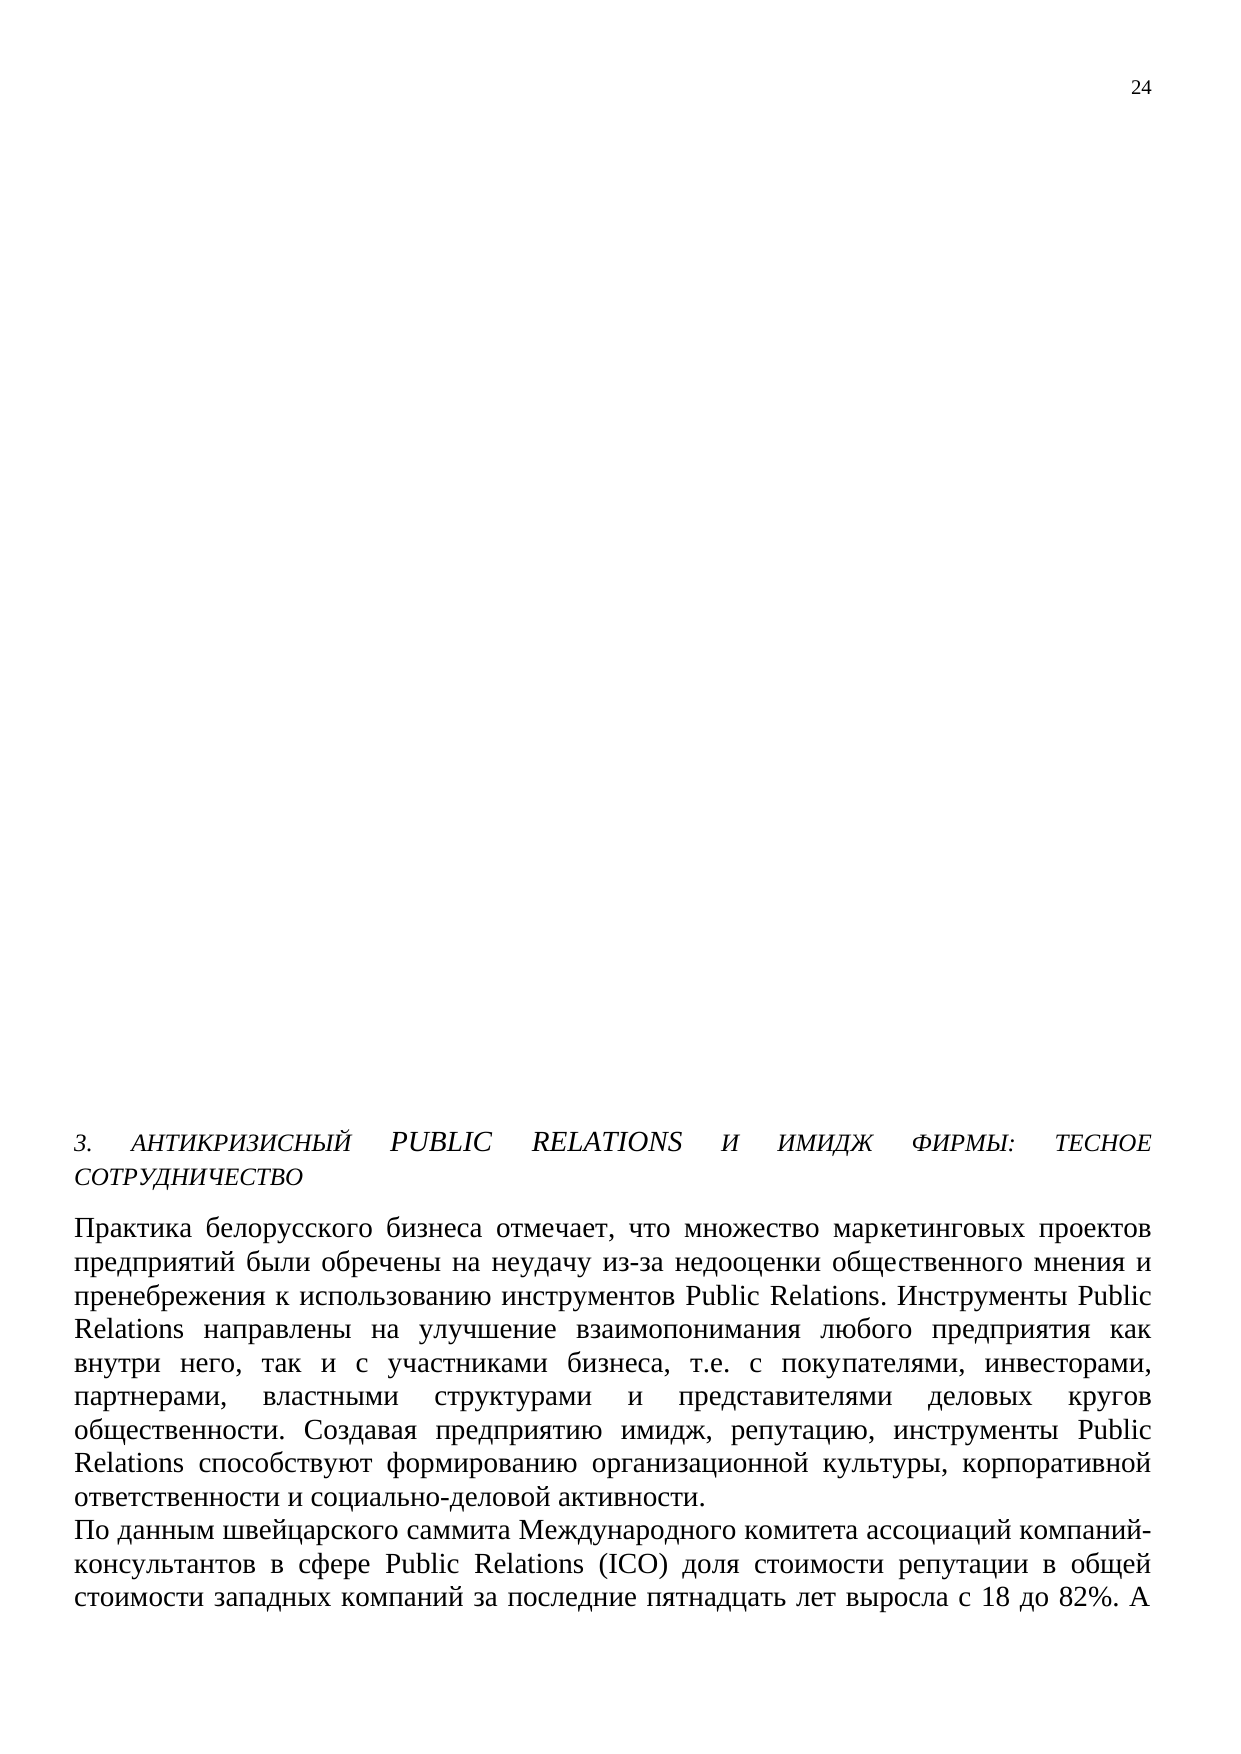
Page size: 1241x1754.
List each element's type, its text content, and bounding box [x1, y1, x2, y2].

text Практика белорусского бизнеса отмечает, что множество маркетинговых проектов предприятий были обречены на неудачу из-за недооценки общественного мнения и пренебрежения к использованию инструментов Public Relations. Инструменты Public Relations направлены на улучшение взаимопонимания любого предприятия как внутри него, так и с участниками бизнеса, т.е. с покупателями, инвесторами, партнерами, властными структурами и представителями деловых кругов общественности. Создавая предприятию имидж, репутацию, инструменты Public Relations способствуют формированию организационной культуры, корпоративной ответственности и социально-деловой активности. [74, 1211, 1152, 1512]
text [74, 1512, 1152, 1613]
text 3. АНТИКРИЗИСНЫЙ PUBLIC RELATIONS И ИМИДЖ ФИРМЫ: ТЕСНОЕ СОТРУДНИЧЕСТВО [74, 1124, 1152, 1191]
